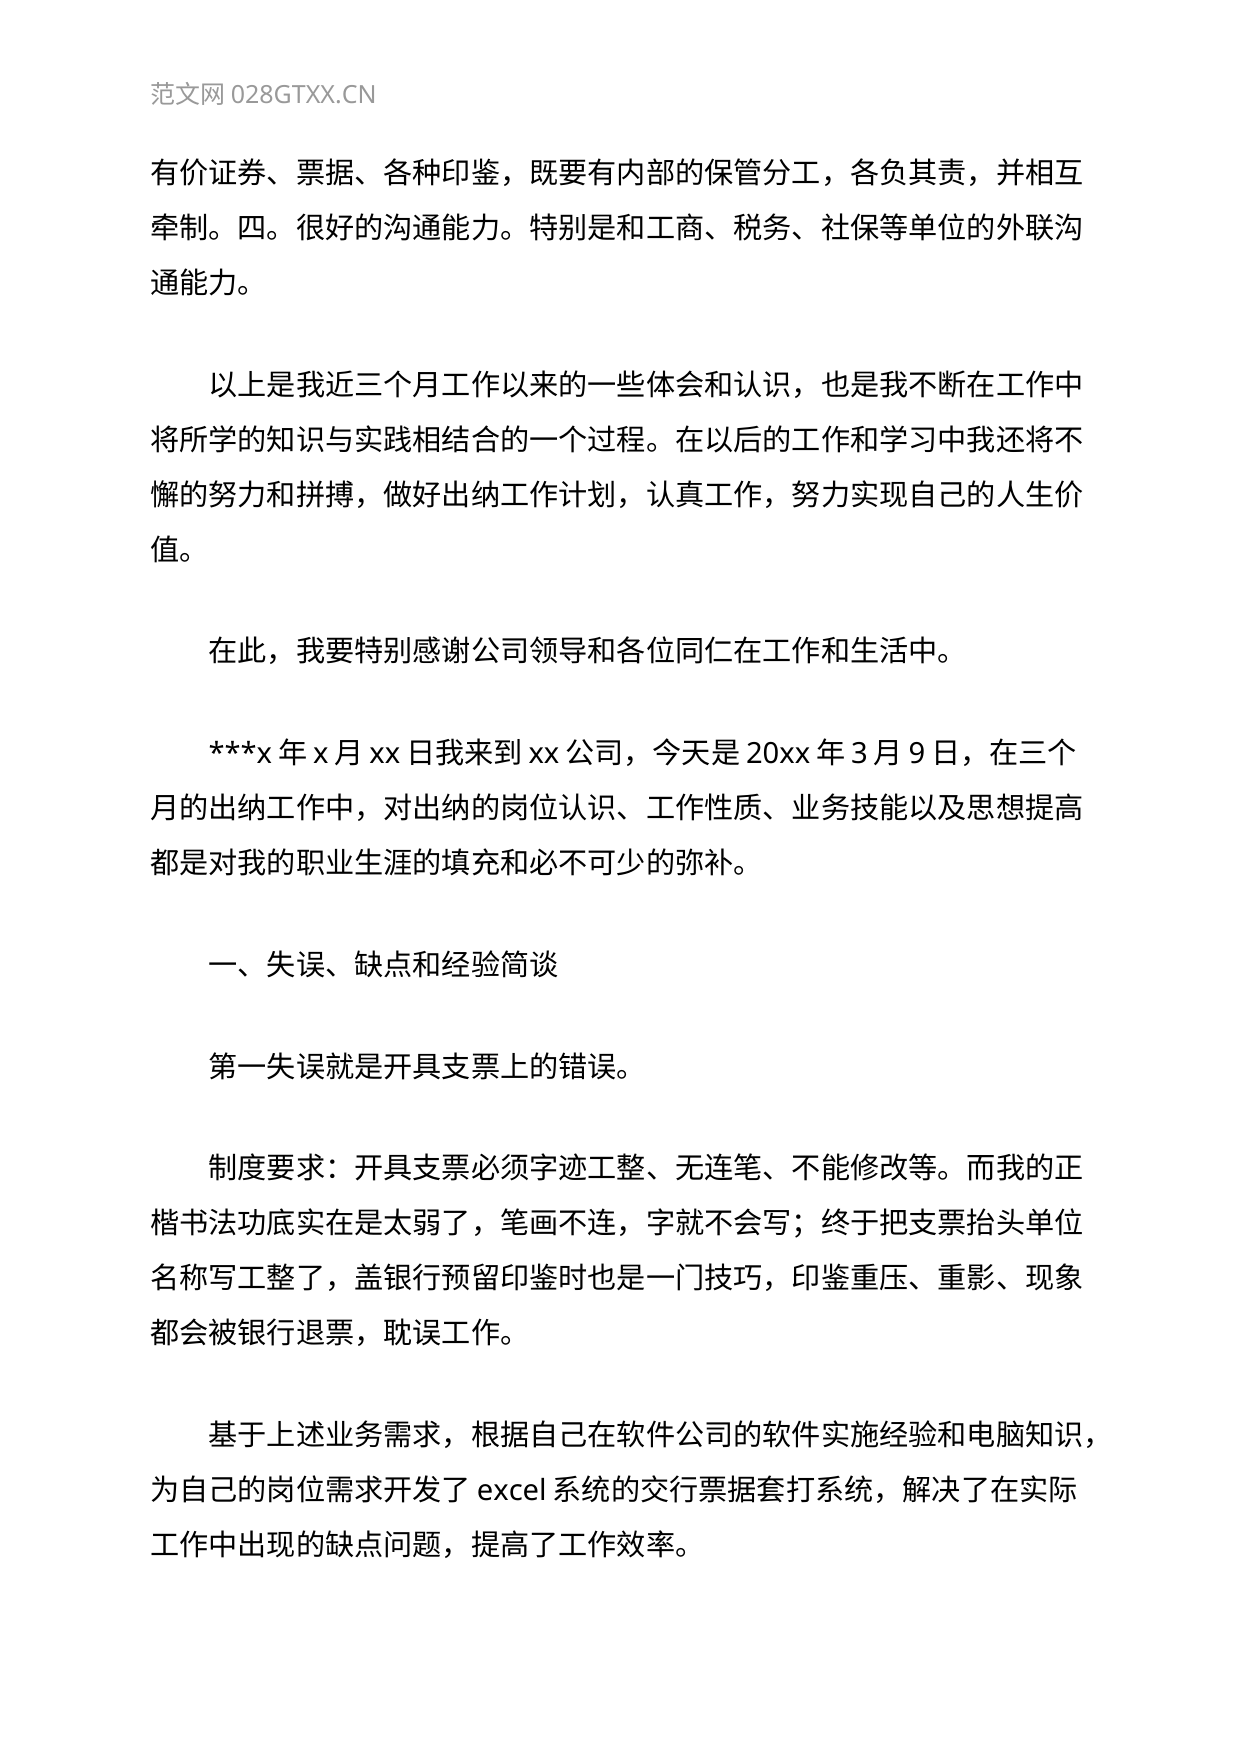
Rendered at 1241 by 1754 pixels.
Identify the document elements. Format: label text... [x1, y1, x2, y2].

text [150, 150, 1090, 302]
text 基于上述业务需求，根据自己在软件公司的软件实施经验和电脑知识，为自己的岗位需求开发了excel系统的交行票据套打系统，解决了在实际工作中出现的缺点问题，提高了工作效率。 [150, 1411, 1090, 1564]
text 在此，我要特别感谢公司领导和各位同仁在工作和生活中。 [150, 628, 1090, 670]
text ***x年x月xx日我来到xx公司，今天是20xx年3月9日，在三个月的出纳工作中，对出纳的岗位认识、工作性质、业务技能以及思想提高都是对我的职业生涯的填充和必不可少的弥补。 [150, 730, 1090, 882]
text 第一失误就是开具支票上的错误。 [150, 1043, 1090, 1086]
text 制度要求：开具支票必须字迹工整、无连笔、不能修改等。而我的正楷书法功底实在是太弱了，笔画不连，字就不会写；终于把支票抬头单位名称写工整了，盖银行预留印鉴时也是一门技巧，印鉴重压、重影、现象都会被银行退票，耽误工作。 [150, 1145, 1090, 1352]
text 一、失误、缺点和经验简谈 [150, 941, 1090, 984]
text 以上是我近三个月工作以来的一些体会和认识，也是我不断在工作中将所学的知识与实践相结合的一个过程。在以后的工作和学习中我还将不懈的努力和拼搏，做好出纳工作计划，认真工作，努力实现自己的人生价值。 [150, 362, 1090, 568]
